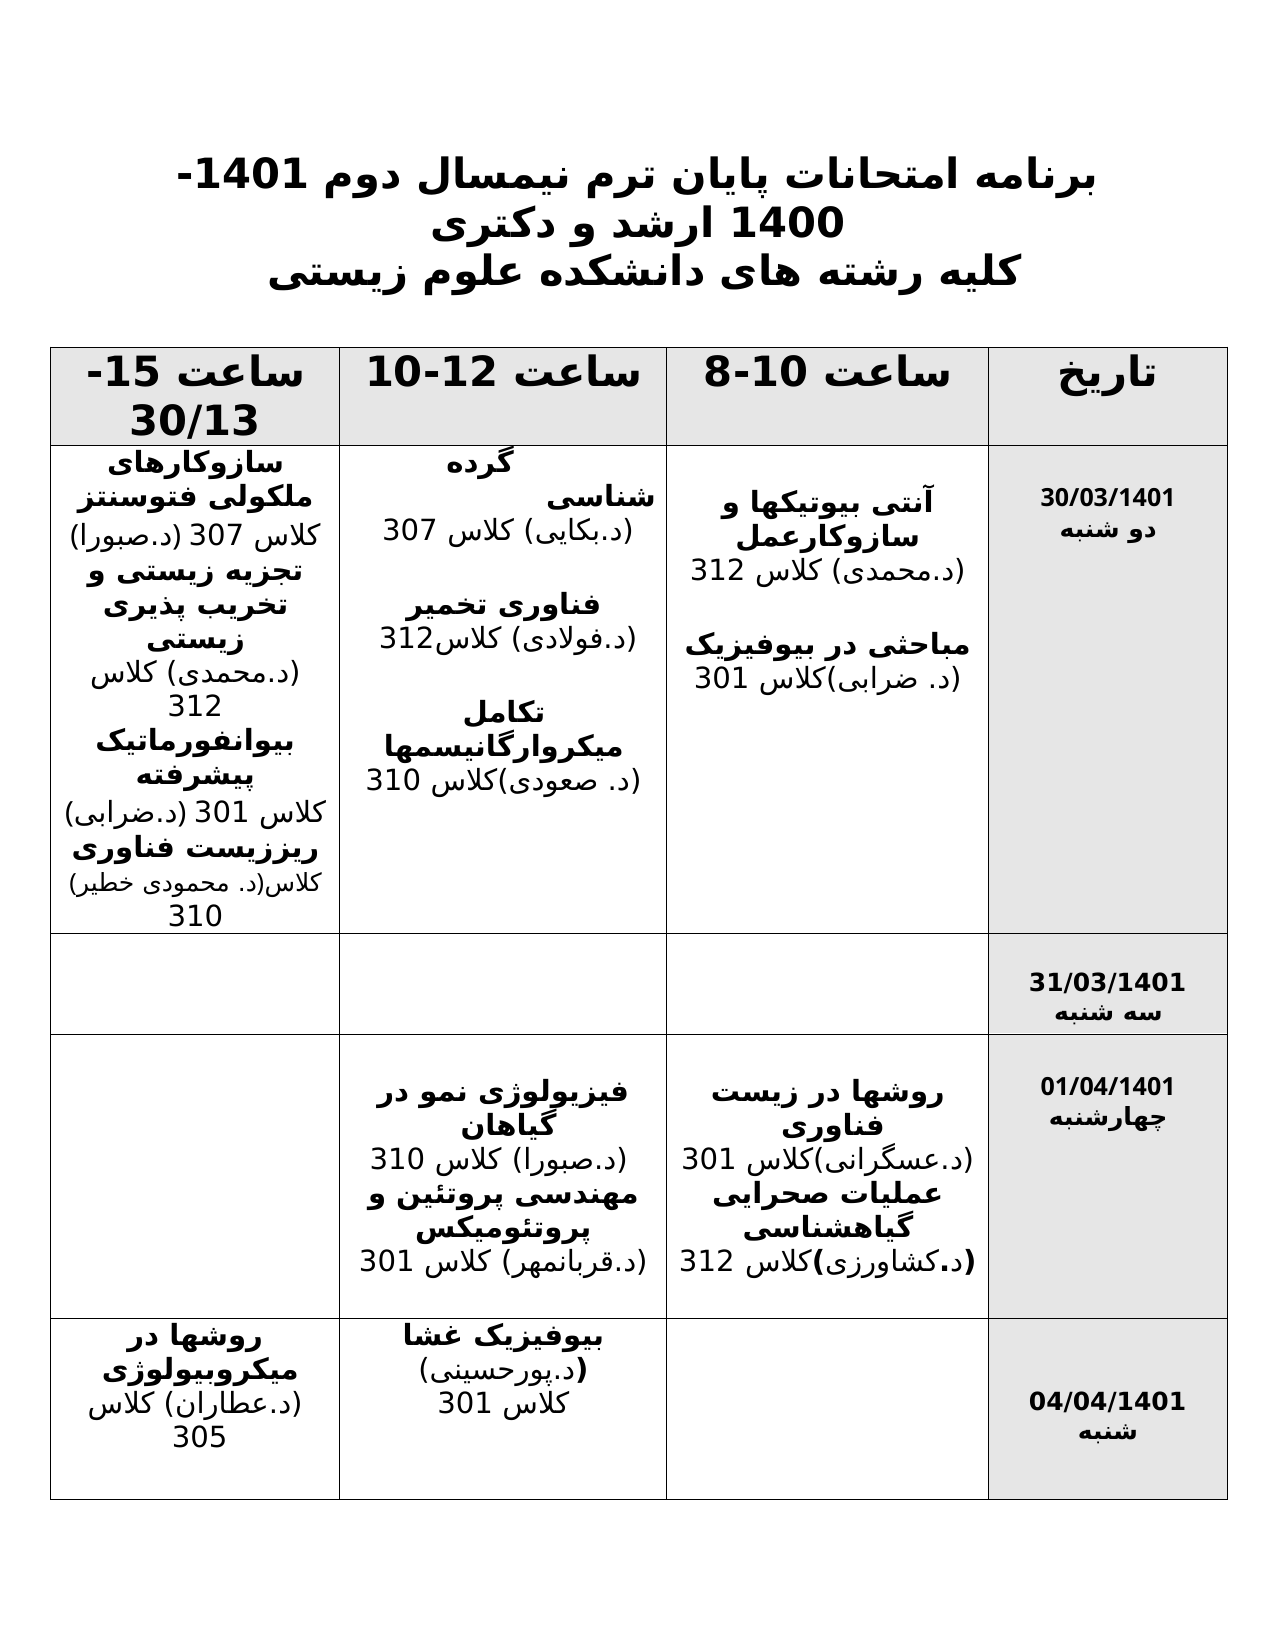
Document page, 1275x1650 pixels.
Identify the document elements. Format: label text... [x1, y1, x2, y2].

table_cell [51, 934, 339, 1033]
table_cell فیزیولوژی نمو در گیاهان (د.صبورا) کلاس 310 مهندسی پروتئین و پروتئومیکس (د.قربانمهر) کلاس 301 [340, 1035, 666, 1318]
table_cell آنتی بیوتیکها و سازوکارعمل (د.محمدی) کلاس 312 مباحثی در بیوفیزیک (د. ضرابی)کلاس 301 [667, 446, 988, 933]
table_cell [340, 934, 666, 1033]
table_cell سازوکارهای ملکولی فتوسنتز (د.صبورا) کلاس 307 تجزیه زیستی و تخریب پذیری زیستی (د.محمدی) کلاس 312 بیوانفورماتیک پیشرفته (د.ضرابی) کلاس 301 ریززیست فناوری (د. محمودی خطیر)کلاس 310 [51, 446, 339, 933]
table_cell [667, 1319, 988, 1499]
table_cell 01/04/1401 چهارشنبه [989, 1035, 1227, 1318]
table_cell گرده شناسی (د.بکایی) کلاس 307 فناوری تخمیر (د.فولادی) کلاس312 تکامل میکروارگانیسمها (د. صعودی)کلاس 310 [340, 446, 666, 933]
table_cell 31/03/1401 سه شنبه [989, 934, 1227, 1033]
table_header ساعت 12-10 [340, 348, 666, 445]
table_cell [667, 934, 988, 1033]
text برنامه امتحانات پایان ترم نیمسال دوم 1401-1400 ارشد و دکتری [150, 150, 1125, 247]
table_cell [51, 1319, 339, 1499]
table_cell 30/03/1401 دو شنبه [989, 446, 1227, 933]
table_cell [340, 1319, 666, 1499]
table_header تاريخ [989, 348, 1227, 445]
table_cell روشها در زیست فناوری (د.عسگرانی)کلاس 301 عملیات صحرایی گیاهشناسی (د.کشاورزی)کلاس 312 [667, 1035, 988, 1318]
table_cell 04/04/1401 شنبه [989, 1319, 1227, 1499]
table_header ساعت 15-30/13 [51, 348, 339, 445]
table_cell [51, 1035, 339, 1318]
table_header ساعت 10-8 [667, 348, 988, 445]
text کلیه رشته های دانشکده علوم زیستی [150, 247, 1125, 296]
